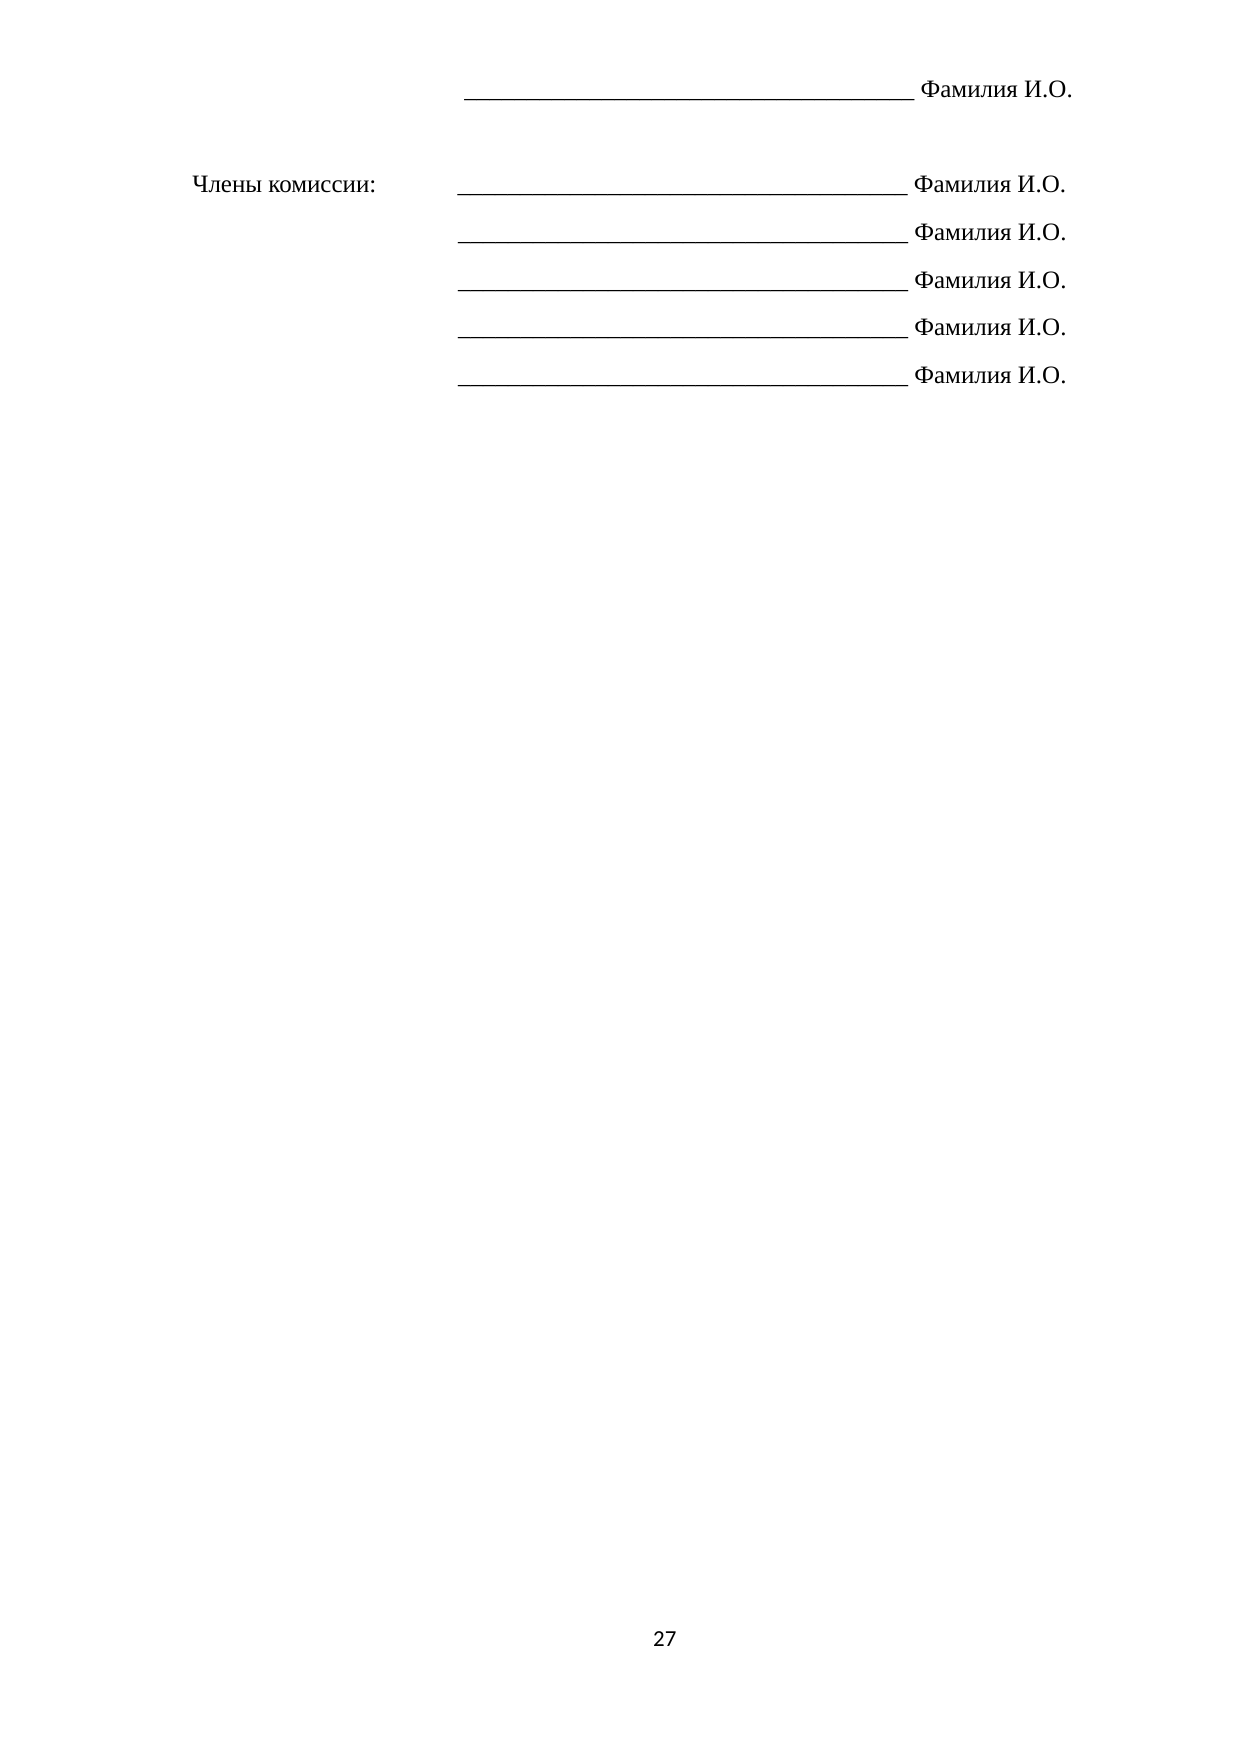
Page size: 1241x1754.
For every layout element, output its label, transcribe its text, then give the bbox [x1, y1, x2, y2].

text ____________________________________ Фамилия И.О. [177, 74, 1152, 103]
text Члены комиссии: ____________________________________ Фамилия И.О. [177, 169, 1152, 198]
text ____________________________________ Фамилия И.О. [177, 360, 1152, 389]
text ____________________________________ Фамилия И.О. [177, 265, 1152, 293]
text ____________________________________ Фамилия И.О. [177, 217, 1152, 246]
text ____________________________________ Фамилия И.О. [177, 312, 1152, 341]
